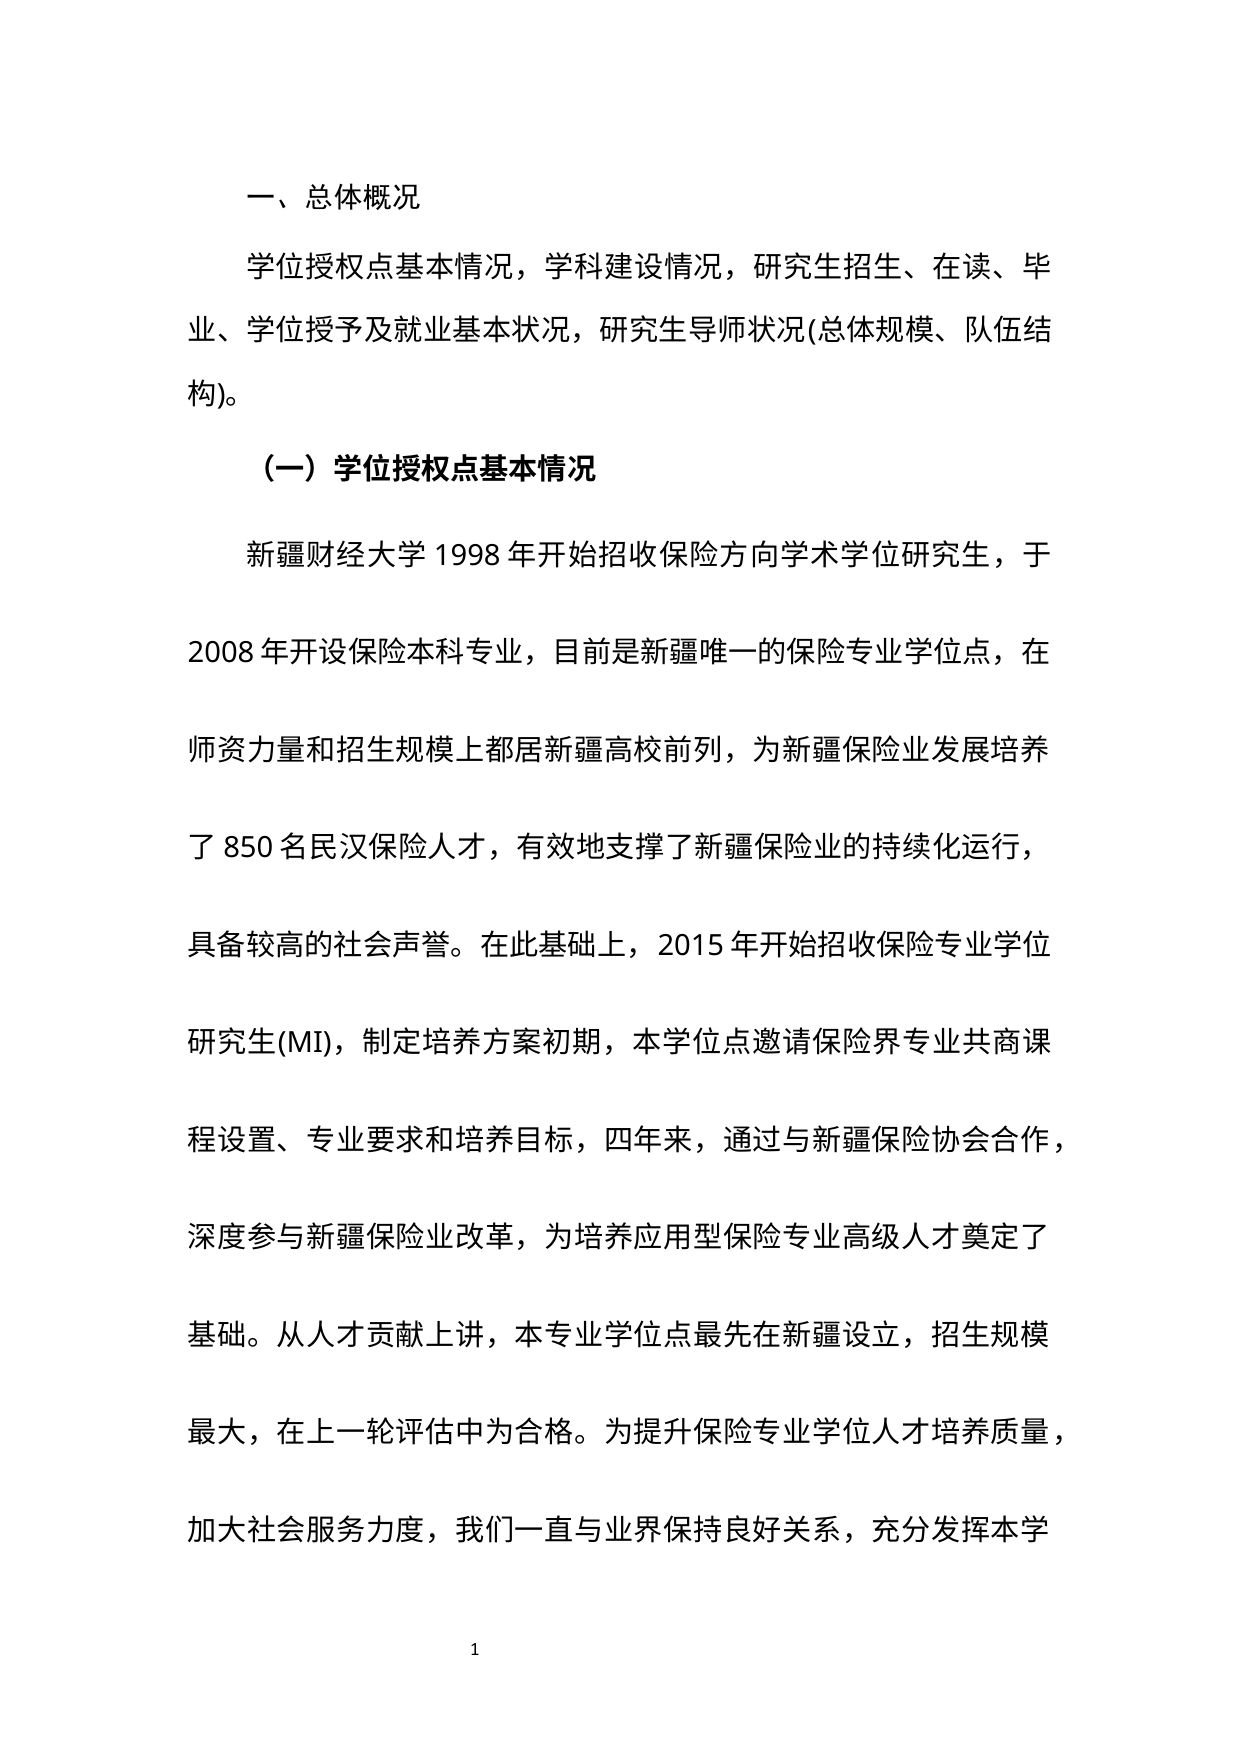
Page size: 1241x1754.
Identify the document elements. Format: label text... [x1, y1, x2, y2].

text （一）学位授权点基本情况 [187, 434, 1053, 499]
text 学位授权点基本情况，学科建设情况，研究生招生、在读、毕业、学位授予及就业基本状况，研究生导师状况(总体规模、队伍结构)。 [187, 243, 1053, 413]
text 一、总体概况 [187, 162, 1053, 227]
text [187, 520, 1053, 1560]
